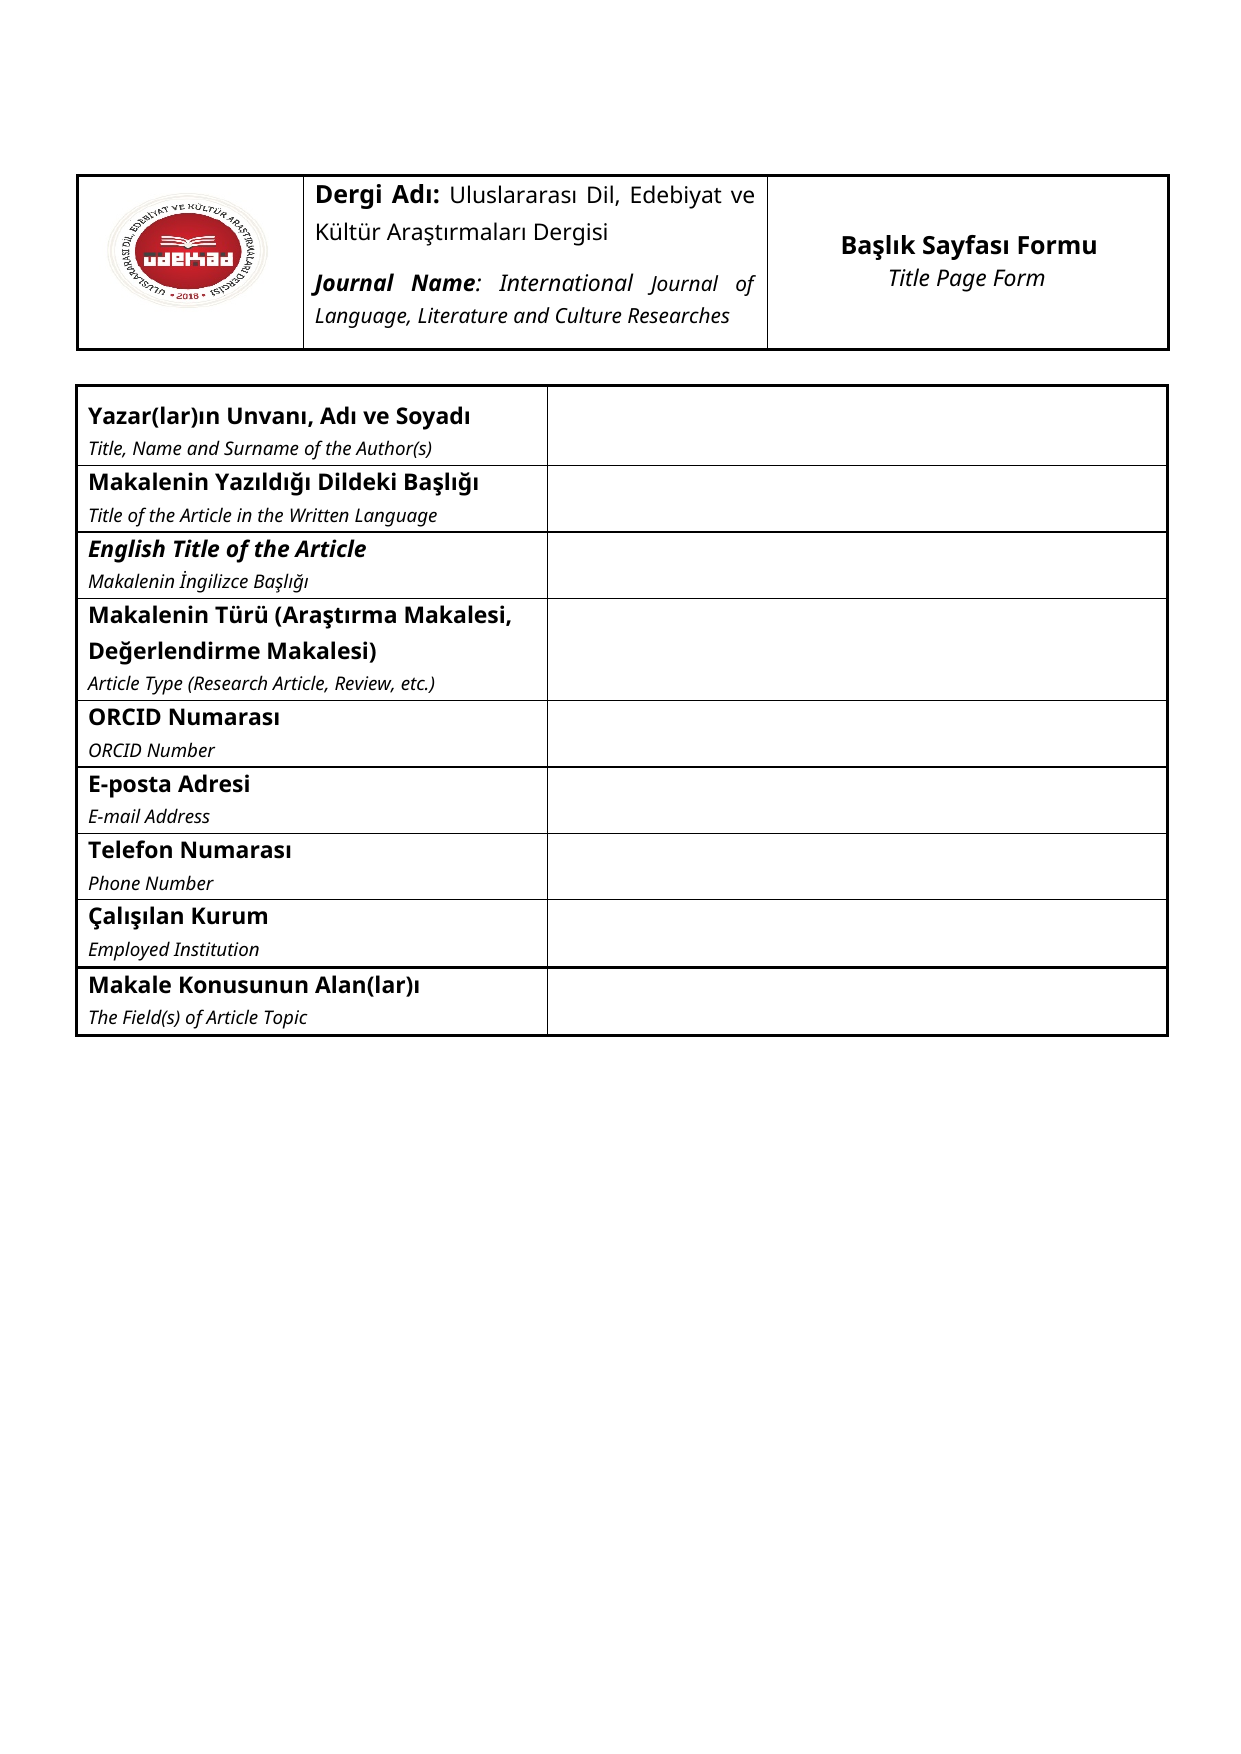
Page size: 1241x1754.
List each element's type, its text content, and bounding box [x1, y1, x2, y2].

table_cell English Title of the Article Makalenin İngilizce Başlığı [78, 533, 547, 598]
table_cell [548, 768, 1166, 833]
table_cell Makalenin Yazıldığı Dildeki Başlığı Title of the Article in the Written Language [78, 466, 547, 531]
table_cell [548, 701, 1166, 766]
table_header Yazar(lar)ın Unvanı, Adı ve Soyadı Title, Name and Surname of the Author(s) [78, 387, 547, 465]
table_cell [548, 969, 1166, 1034]
table_cell Çalışılan Kurum Employed Institution [78, 900, 547, 966]
table_cell [548, 599, 1166, 700]
table_cell [548, 466, 1166, 531]
table_cell [548, 900, 1166, 966]
table_cell E-posta Adresi E-mail Address [78, 768, 547, 833]
table_cell Makale Konusunun Alan(lar)ı The Field(s) of Article Topic [78, 969, 547, 1034]
table_header [79, 177, 303, 348]
table_cell [548, 834, 1166, 899]
picture [88, 186, 292, 320]
table_cell ORCID Numarası ORCID Number [78, 701, 547, 766]
table_header Dergi Adı: Uluslararası Dil, Edebiyat ve Kültür Araştırmaları Dergisi Journal Name: International Journal of Language, Literature and Culture Researches [304, 177, 767, 348]
table_header [548, 387, 1166, 465]
table_cell Telefon Numarası Phone Number [78, 834, 547, 899]
table_cell [548, 533, 1166, 598]
table_header Başlık Sayfası Formu Title Page Form [768, 177, 1167, 348]
table_cell Makalenin Türü (Araştırma Makalesi, Değerlendirme Makalesi) Article Type (Research Article, Review, etc.) [78, 599, 547, 700]
